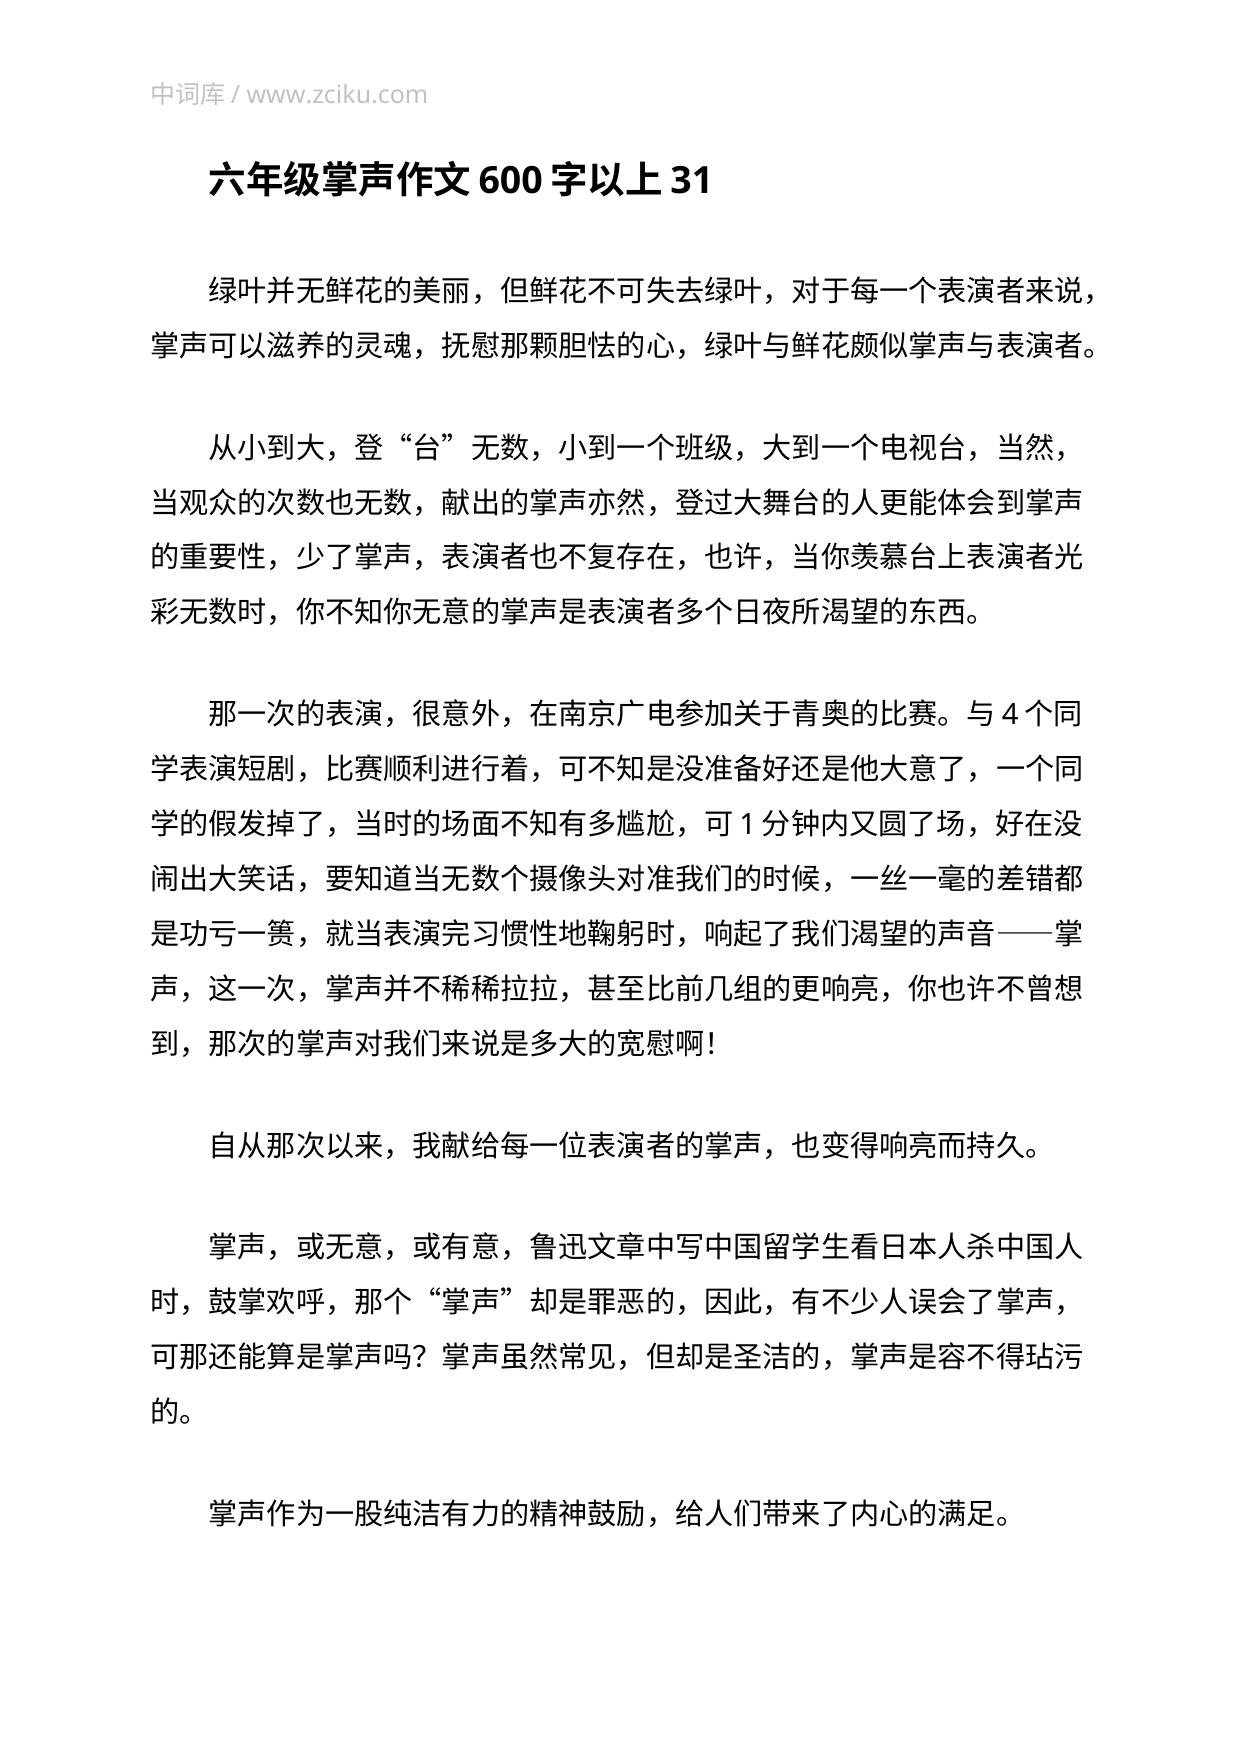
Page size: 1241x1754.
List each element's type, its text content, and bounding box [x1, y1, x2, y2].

text 那一次的表演，很意外，在南京广电参加关于青奥的比赛。与4个同学表演短剧，比赛顺利进行着，可不知是没准备好还是他大意了，一个同学的假发掉了，当时的场面不知有多尴尬，可1分钟内又圆了场，好在没闹出大笑话，要知道当无数个摄像头对准我们的时候，一丝一毫的差错都是功亏一篑，就当表演完习惯性地鞠躬时，响起了我们渴望的声音——掌声，这一次，掌声并不稀稀拉拉，甚至比前几组的更响亮，你也许不曾想到，那次的掌声对我们来说是多大的宽慰啊！ [150, 691, 1090, 1063]
text 绿叶并无鲜花的美丽，但鲜花不可失去绿叶，对于每一个表演者来说，掌声可以滋养的灵魂，抚慰那颗胆怯的心，绿叶与鲜花颇似掌声与表演者。 [150, 268, 1090, 365]
text 掌声作为一股纯洁有力的精神鼓励，给人们带来了内心的满足。 [150, 1490, 1090, 1533]
text 从小到大，登“台”无数，小到一个班级，大到一个电视台，当然，当观众的次数也无数，献出的掌声亦然，登过大舞台的人更能体会到掌声的重要性，少了掌声，表演者也不复存在，也许，当你羡慕台上表演者光彩无数时，你不知你无意的掌声是表演者多个日夜所渴望的东西。 [150, 424, 1090, 631]
text 自从那次以来，我献给每一位表演者的掌声，也变得响亮而持久。 [150, 1122, 1090, 1164]
text 掌声，或无意，或有意，鲁迅文章中写中国留学生看日本人杀中国人时，鼓掌欢呼，那个“掌声”却是罪恶的，因此，有不少人误会了掌声，可那还能算是掌声吗？掌声虽然常见，但却是圣洁的，掌声是容不得玷污的。 [150, 1224, 1090, 1431]
text 六年级掌声作文600字以上31 [150, 150, 1090, 204]
